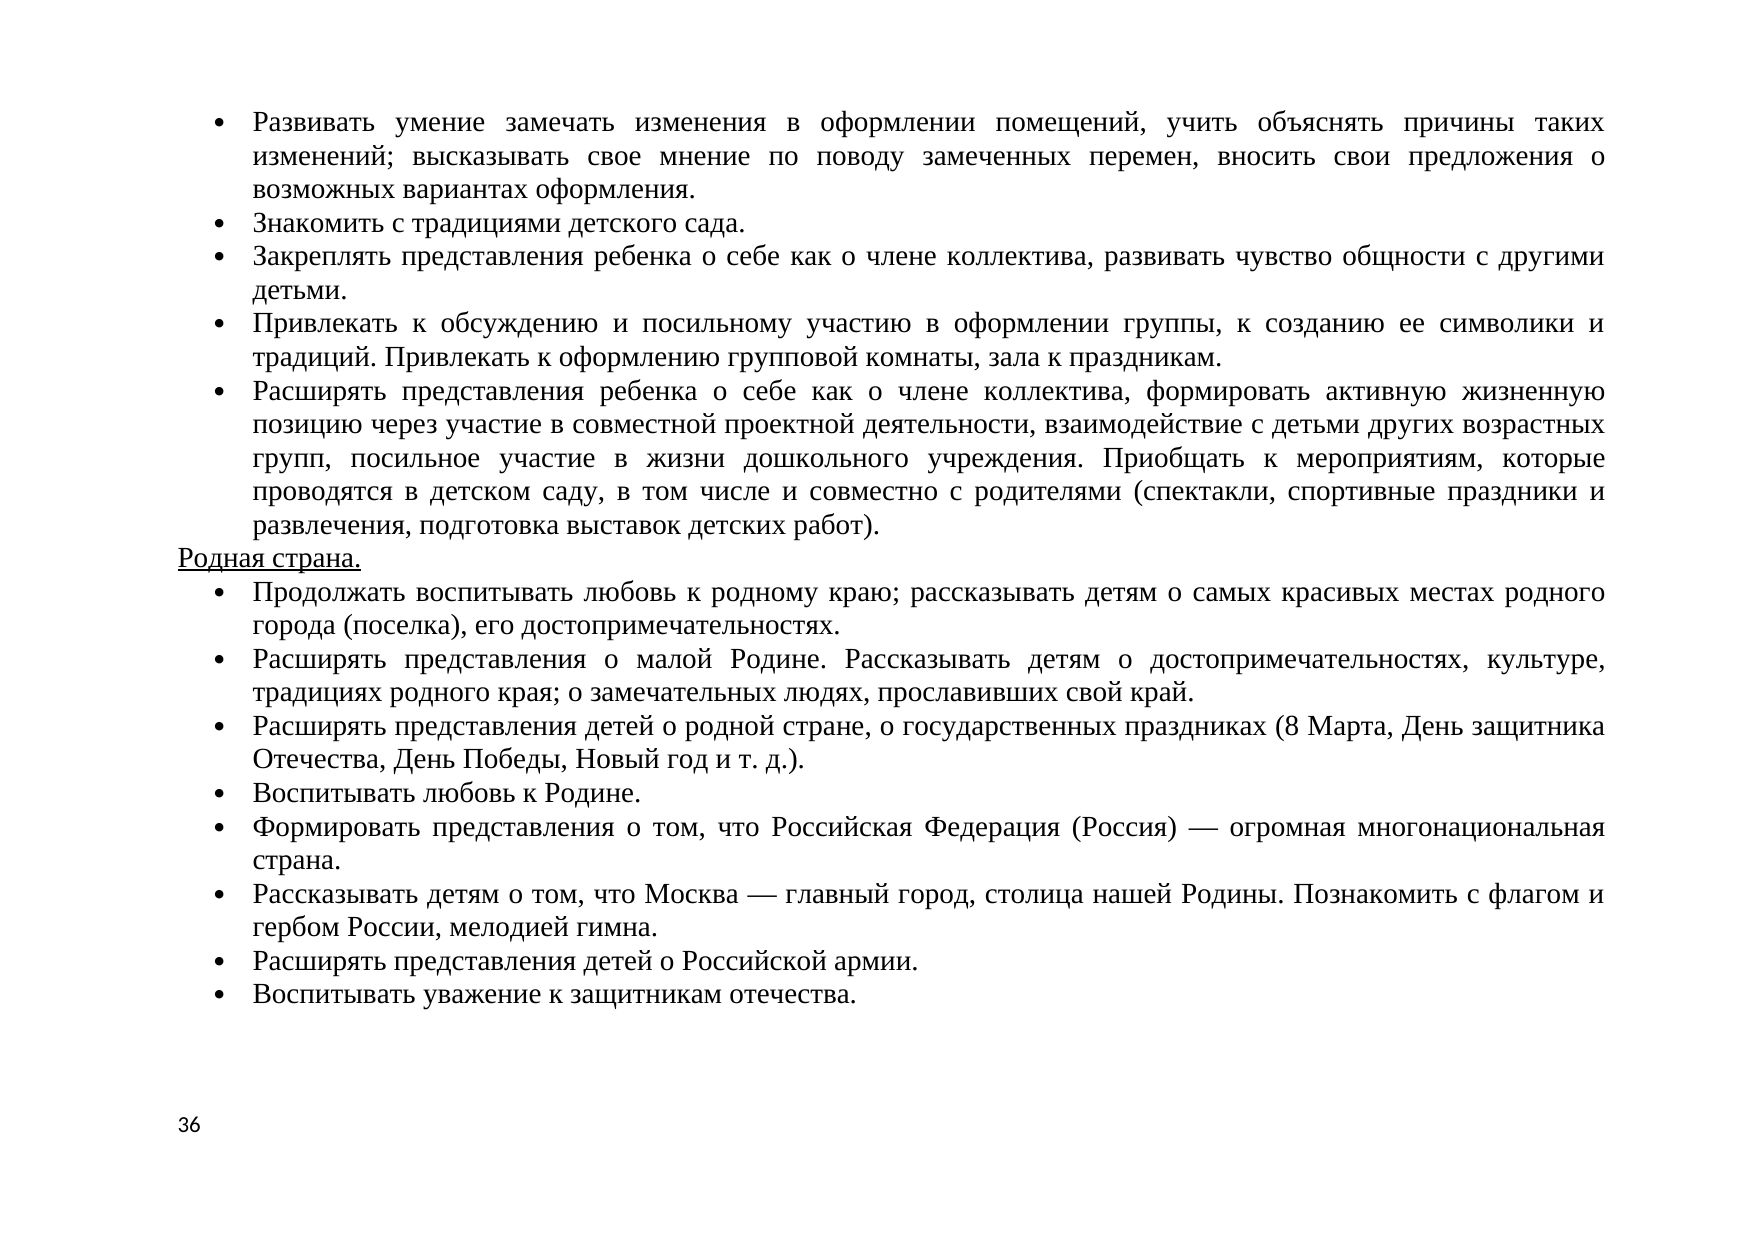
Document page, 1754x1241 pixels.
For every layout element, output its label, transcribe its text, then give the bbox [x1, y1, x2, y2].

list Закреплять представления ребенка о себе как о члене коллектива, развивать чувство общности с другими детьми. [215, 238, 1606, 306]
list Расширять представления о малой Родине. Рассказывать детям о достопримечательностях, культуре, традициях родного края; о замечательных людях, прославивших свой край. [215, 641, 1606, 708]
list Воспитывать любовь к Родине. [215, 775, 1606, 809]
list Родная страна. [177, 540, 1606, 574]
list Привлекать к обсуждению и посильному участию в оформлении группы, к созданию ее символики и традиций. Привлекать к оформлению групповой комнаты, зала к праздникам. [215, 306, 1606, 373]
list Формировать представления о том, что Российская Федерация (Россия) — огромная многонациональная страна. [215, 809, 1606, 876]
list Рассказывать детям о том, что Москва — главный город, столица нашей Родины. Познакомить с флагом и гербом России, мелодией гимна. [215, 876, 1606, 943]
list Воспитывать уважение к защитникам отечества. [215, 976, 1606, 1010]
list Расширять представления ребенка о себе как о члене коллектива, формировать активную жизненную позицию через участие в совместной проектной деятельности, взаимодействие с детьми других возрастных групп, посильное участие в жизни дошкольного учреждения. Приобщать к мероприятиям, которые проводятся в детском саду, в том числе и совместно с родителями (спектакли, спортивные праздники и развлечения, подготовка выставок детских работ). [215, 373, 1606, 540]
list Расширять представления детей о родной стране, о государственных праздниках (8 Марта, День защитника Отечества, День Победы, Новый год и т. д.). [215, 708, 1606, 775]
list Знакомить с традициями детского сада. [215, 205, 1606, 238]
list Расширять представления детей о Российской армии. [215, 943, 1606, 976]
list Развивать умение замечать изменения в оформлении помещений, учить объяснять причины таких изменений; высказывать свое мнение по поводу замеченных перемен, вносить свои предложения о возможных вариантах оформления. [215, 104, 1606, 205]
list Продолжать воспитывать любовь к родному краю; рассказывать детям о самых красивых местах родного города (поселка), его достопримечательностях. [215, 574, 1606, 641]
